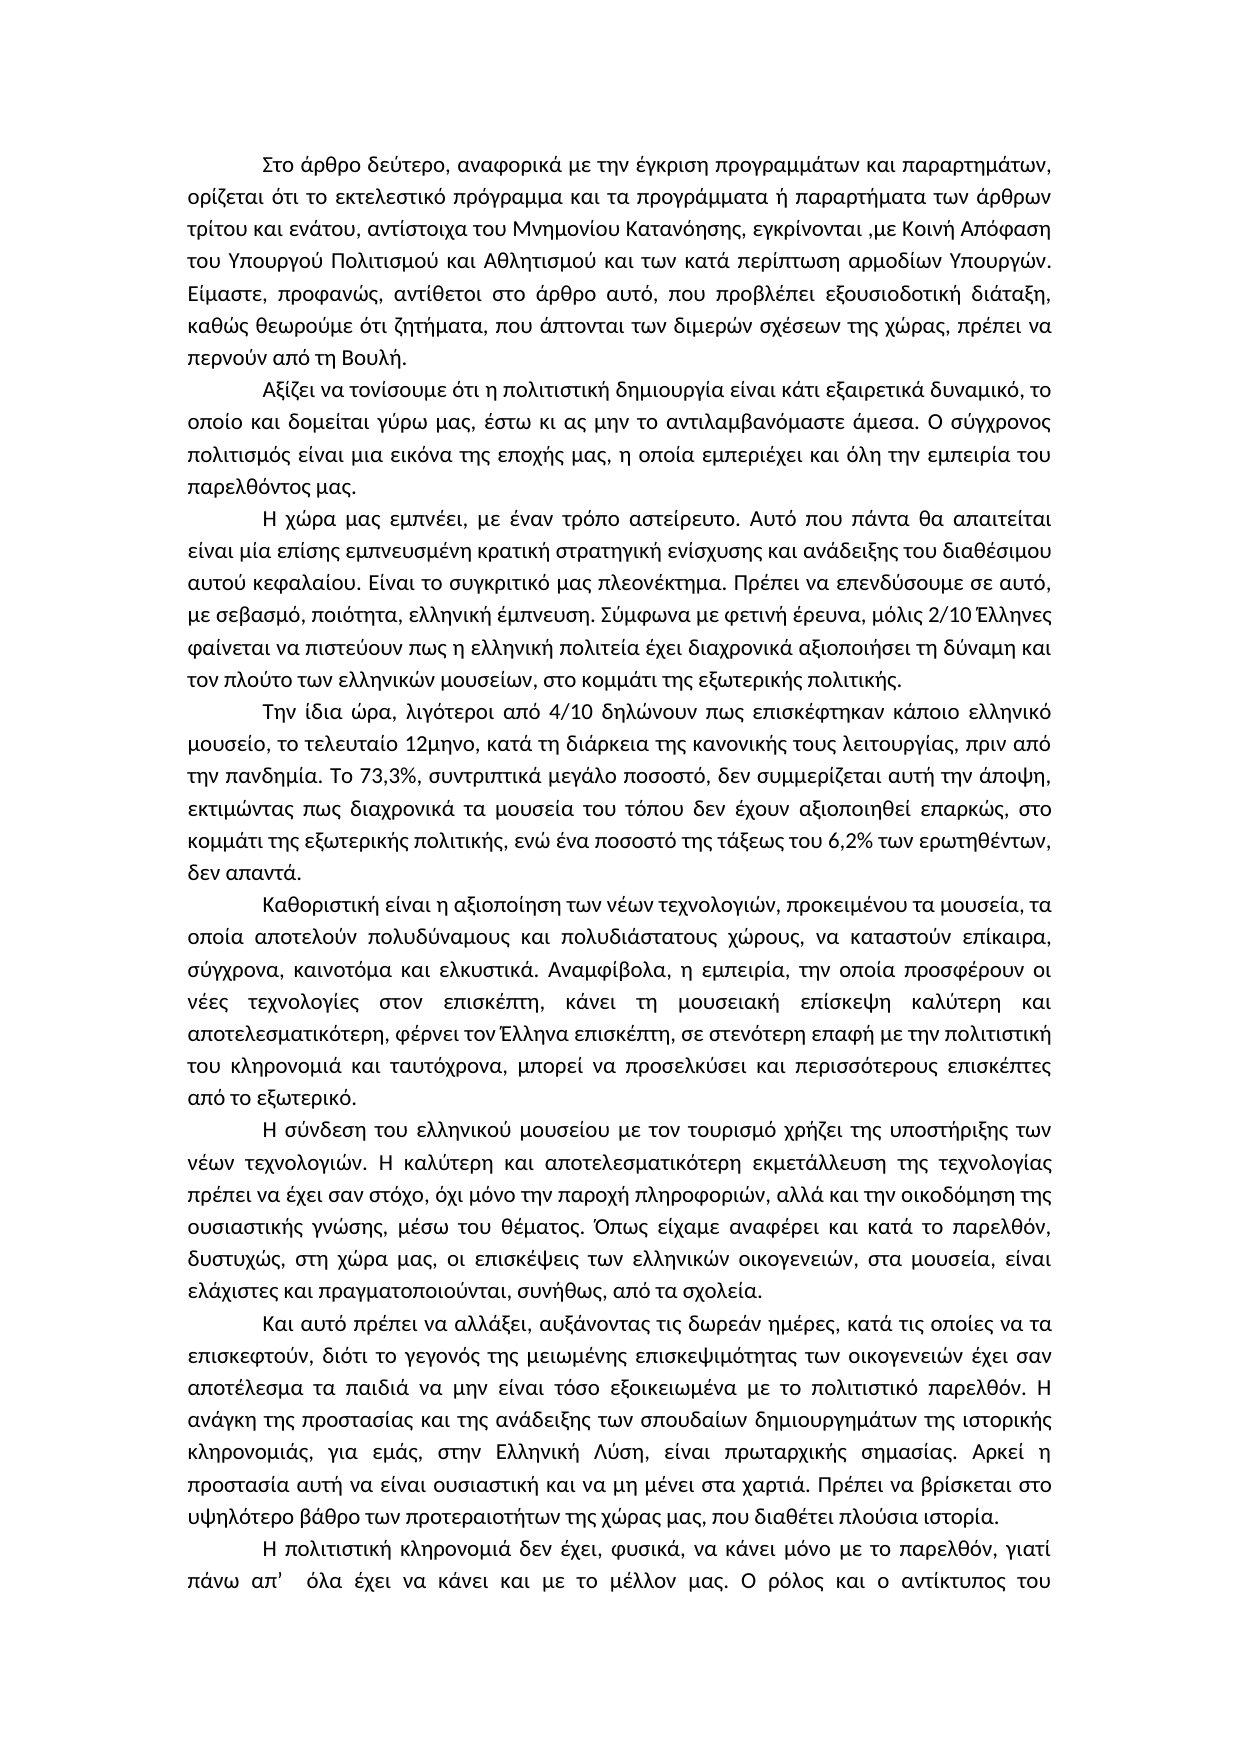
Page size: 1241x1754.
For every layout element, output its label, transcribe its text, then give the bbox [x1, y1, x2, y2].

text Στο άρθρο δεύτερο, αναφορικά με την έγκριση προγραμμάτων και παραρτημάτων, ορίζεται ότι το εκτελεστικό πρόγραμμα και τα προγράμματα ή παραρτήματα των άρθρων τρίτου και ενάτου, αντίστοιχα του Μνημονίου Κατανόησης, εγκρίνονται ,με Κοινή Απόφαση του Υπουργού Πολιτισμού και Αθλητισμού και των κατά περίπτωση αρμοδίων Υπουργών. Είμαστε, προφανώς, αντίθετοι στο άρθρο αυτό, που προβλέπει εξουσιοδοτική διάταξη, καθώς θεωρούμε ότι ζητήματα, που άπτονται των διμερών σχέσεων της χώρας, πρέπει να περνούν από τη Βουλή. [187, 150, 1053, 371]
text Την ίδια ώρα, λιγότεροι από 4/10 δηλώνουν πως επισκέφτηκαν κάποιο ελληνικό μουσείο, το τελευταίο 12μηνο, κατά τη διάρκεια της κανονικής τους λειτουργίας, πριν από την πανδημία. Το 73,3%, συντριπτικά μεγάλο ποσοστό, δεν συμμερίζεται αυτή την άποψη, εκτιμώντας πως διαχρονικά τα μουσεία του τόπου δεν έχουν αξιοποιηθεί επαρκώς, στο κομμάτι της εξωτερικής πολιτικής, ενώ ένα ποσοστό της τάξεως του 6,2% των ερωτηθέντων, δεν απαντά. [187, 697, 1053, 886]
text Η σύνδεση του ελληνικού μουσείου με τον τουρισμό χρήζει της υποστήριξης των νέων τεχνολογιών. Η καλύτερη και αποτελεσματικότερη εκμετάλλευση της τεχνολογίας πρέπει να έχει σαν στόχο, όχι μόνο την παροχή πληροφοριών, αλλά και την οικοδόμηση της ουσιαστικής γνώσης, μέσω του θέματος. Όπως είχαμε αναφέρει και κατά το παρελθόν, δυστυχώς, στη χώρα μας, οι επισκέψεις των ελληνικών οικογενειών, στα μουσεία, είναι ελάχιστες και πραγματοποιούνται, συνήθως, από τα σχολεία. [187, 1116, 1053, 1304]
text Η χώρα μας εμπνέει, με έναν τρόπο αστείρευτο. Αυτό που πάντα θα απαιτείται είναι μία επίσης εμπνευσμένη κρατική στρατηγική ενίσχυσης και ανάδειξης του διαθέσιμου αυτού κεφαλαίου. Είναι το συγκριτικό μας πλεονέκτημα. Πρέπει να επενδύσουμε σε αυτό, με σεβασμό, ποιότητα, ελληνική έμπνευση. Σύμφωνα με φετινή έρευνα, μόλις 2/10 Έλληνες φαίνεται να πιστεύουν πως η ελληνική πολιτεία έχει διαχρονικά αξιοποιήσει τη δύναμη και τον πλούτο των ελληνικών μουσείων, στο κομμάτι της εξωτερικής πολιτικής. [187, 504, 1053, 693]
text Και αυτό πρέπει να αλλάξει, αυξάνοντας τις δωρεάν ημέρες, κατά τις οποίες να τα επισκεφτούν, διότι το γεγονός της μειωμένης επισκεψιμότητας των οικογενειών έχει σαν αποτέλεσμα τα παιδιά να μην είναι τόσο εξοικειωμένα με το πολιτιστικό παρελθόν. Η ανάγκη της προστασίας και της ανάδειξης των σπουδαίων δημιουργημάτων της ιστορικής κληρονομιάς, για εμάς, στην Ελληνική Λύση, είναι πρωταρχικής σημασίας. Αρκεί η προστασία αυτή να είναι ουσιαστική και να μη μένει στα χαρτιά. Πρέπει να βρίσκεται στο υψηλότερο βάθρο των προτεραιοτήτων της χώρας μας, που διαθέτει πλούσια ιστορία. [187, 1309, 1053, 1530]
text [187, 1534, 1053, 1594]
text Καθοριστική είναι η αξιοποίηση των νέων τεχνολογιών, προκειμένου τα μουσεία, τα οποία αποτελούν πολυδύναμους και πολυδιάστατους χώρους, να καταστούν επίκαιρα, σύγχρονα, καινοτόμα και ελκυστικά. Αναμφίβολα, η εμπειρία, την οποία προσφέρουν οι νέες τεχνολογίες στον επισκέπτη, κάνει τη μουσειακή επίσκεψη καλύτερη και αποτελεσματικότερη, φέρνει τον Έλληνα επισκέπτη, σε στενότερη επαφή με την πολιτιστική του κληρονομιά και ταυτόχρονα, μπορεί να προσελκύσει και περισσότερους επισκέπτες από το εξωτερικό. [187, 890, 1053, 1111]
text Αξίζει να τονίσουμε ότι η πολιτιστική δημιουργία είναι κάτι εξαιρετικά δυναμικό, το οποίο και δομείται γύρω μας, έστω κι ας μην το αντιλαμβανόμαστε άμεσα. Ο σύγχρονος πολιτισμός είναι μια εικόνα της εποχής μας, η οποία εμπεριέχει και όλη την εμπειρία του παρελθόντος μας. [187, 375, 1053, 500]
